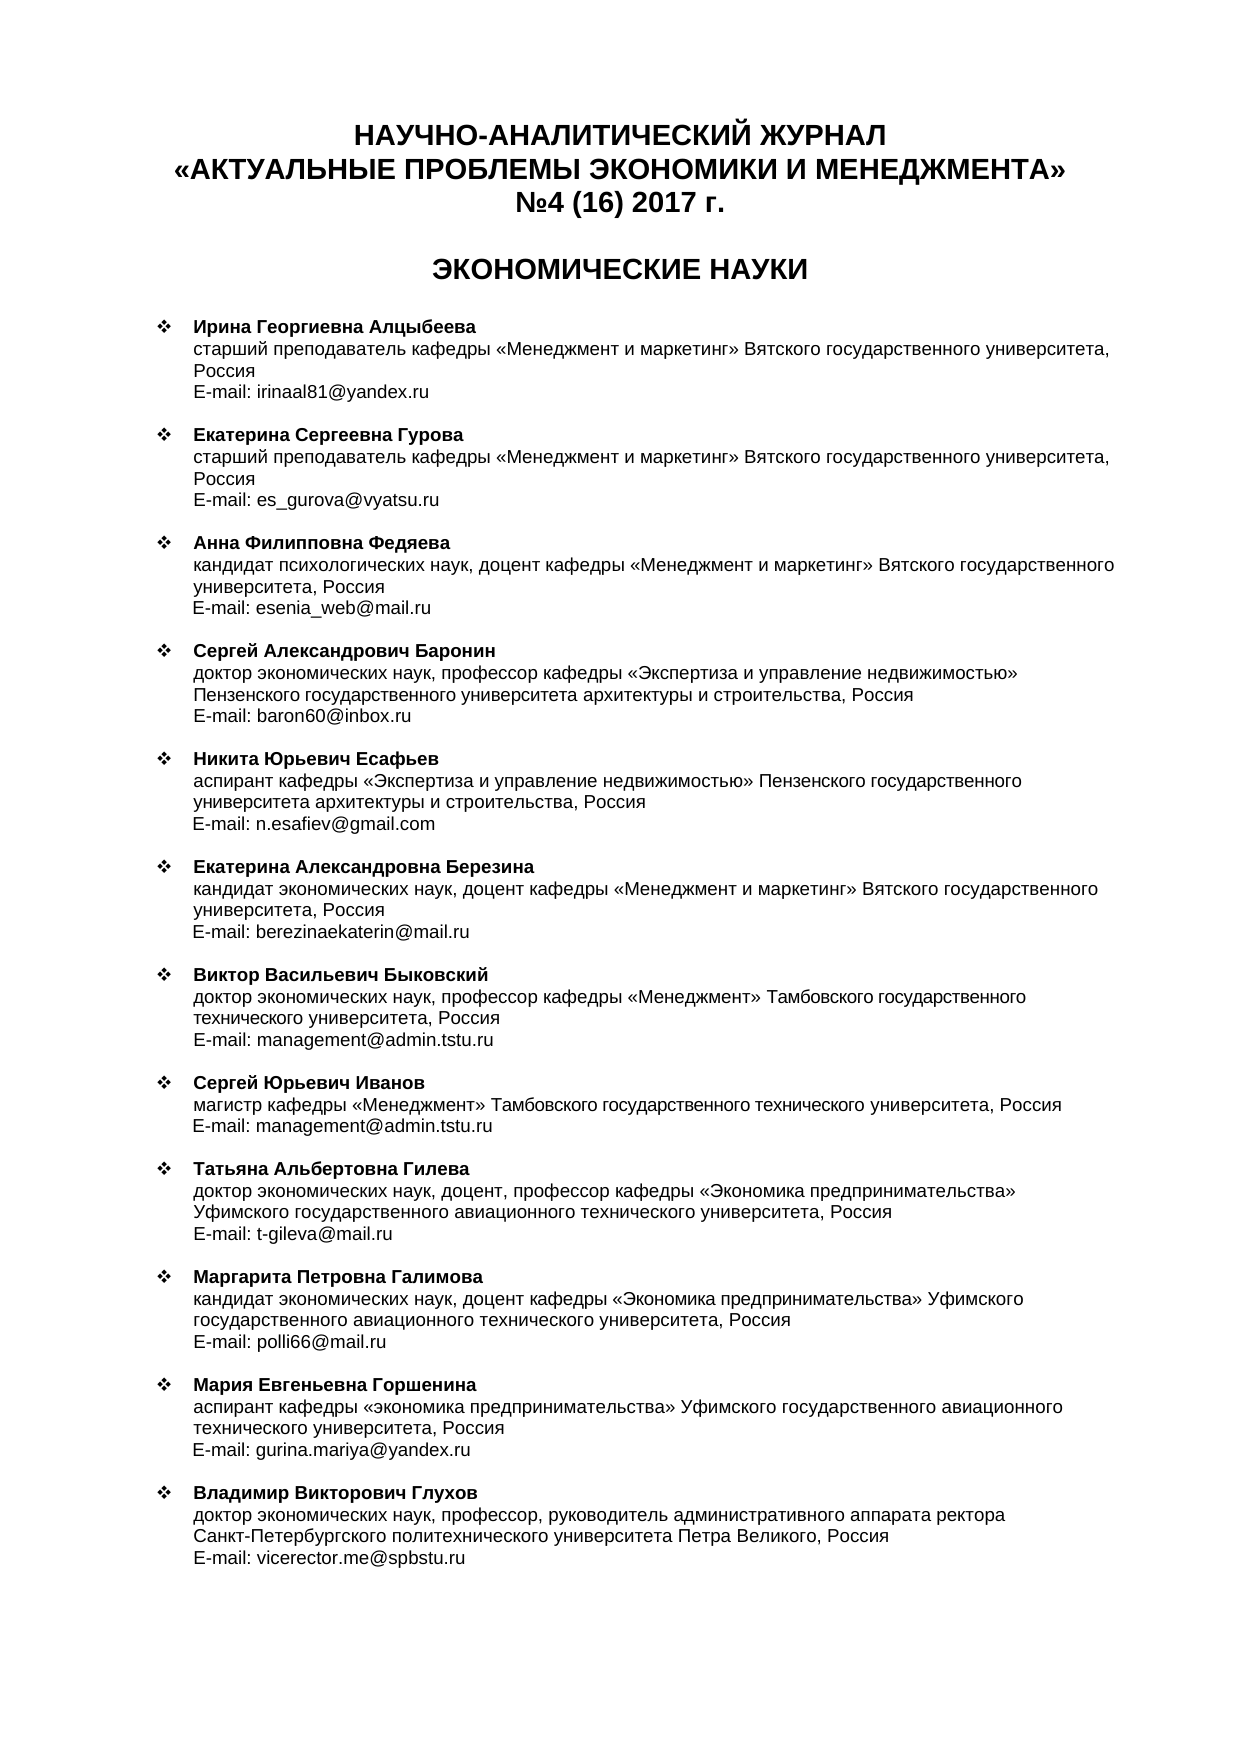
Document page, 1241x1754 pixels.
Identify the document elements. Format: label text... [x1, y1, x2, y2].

text доктор экономических наук, профессор, руководитель административного аппарата ректора Санкт-Петербургского политехнического университета Петра Великого, Россия [193, 1503, 1122, 1547]
text НАУЧНО-АНАЛИТИЧЕСКИЙ ЖУРНАЛ [118, 118, 1122, 152]
list Мария Евгеньевна Горшенина [156, 1374, 1122, 1396]
text E-mail: n.esafiev@gmail.com [118, 813, 1122, 834]
text E-mail: esenia_web@mail.ru [118, 597, 1122, 618]
list Никита Юрьевич Есафьев [156, 748, 1122, 770]
list Анна Филипповна Федяева [156, 532, 1122, 554]
text кандидат экономических наук, доцент кафедры «Менеджмент и маркетинг» Вятского государственного университета, Россия [193, 878, 1122, 921]
text доктор экономических наук, профессор кафедры «Экспертиза и управление недвижимостью» Пензенского государственного университета архитектуры и строительства, Россия [193, 662, 1122, 705]
text кандидат экономических наук, доцент кафедры «Экономика предпринимательства» Уфимского государственного авиационного технического университета, Россия [193, 1288, 1122, 1331]
text ЭКОНОМИЧЕСКИЕ НАУКИ [118, 252, 1122, 286]
text E-mail: management@admin.tstu.ru [193, 1029, 1122, 1050]
text доктор экономических наук, доцент, профессор кафедры «Экономика предпринимательства» Уфимского государственного авиационного технического университета, Россия [193, 1180, 1122, 1223]
text старший преподаватель кафедры «Менеджмент и маркетинг» Вятского государственного университета, Россия [193, 446, 1122, 489]
text аспирант кафедры «экономика предпринимательства» Уфимского государственного авиационного технического университета, Россия [193, 1396, 1122, 1439]
list Сергей Юрьевич Иванов [156, 1072, 1122, 1093]
list Маргарита Петровна Галимова [156, 1266, 1122, 1288]
text Е-mail: t-gileva@mail.ru [193, 1223, 1122, 1244]
text магистр кафедры «Менеджмент» Тамбовского государственного технического университета, Россия [193, 1093, 1122, 1115]
text доктор экономических наук, профессор кафедры «Менеджмент» Тамбовского государственного технического университета, Россия [193, 986, 1122, 1029]
text E-mail: berezinaekaterin@mail.ru [118, 921, 1122, 942]
list Екатерина Сергеевна Гурова [156, 424, 1122, 446]
text E-mail: vicerector.me@spbstu.ru [193, 1547, 1122, 1568]
text E-mail: management@admin.tstu.ru [118, 1115, 1122, 1137]
list Татьяна Альбертовна Гилева [156, 1158, 1122, 1180]
text E-mail: es_gurova@vyatsu.ru [193, 489, 1122, 511]
text старший преподаватель кафедры «Менеджмент и маркетинг» Вятского государственного университета, Россия [193, 338, 1122, 381]
text кандидат психологических наук, доцент кафедры «Менеджмент и маркетинг» Вятского государственного университета, Россия [193, 554, 1122, 597]
text «АКТУАЛЬНЫЕ ПРОБЛЕМЫ ЭКОНОМИКИ И МЕНЕДЖМЕНТА» [118, 152, 1122, 185]
text E-mail: baron60@inbox.ru [193, 705, 1122, 726]
list Ирина Георгиевна Алцыбеева [156, 316, 1122, 338]
list Екатерина Александровна Березина [156, 856, 1122, 878]
text Е-mail: polli66@mail.ru [193, 1331, 1122, 1352]
text аспирант кафедры «Экспертиза и управление недвижимостью» Пензенского государственного университета архитектуры и строительства, Россия [193, 770, 1122, 813]
list Сергей Александрович Баронин [156, 640, 1122, 662]
text E-mail: irinaal81@yandex.ru [193, 381, 1122, 403]
text Е-mail: gurina.mariya@yandex.ru [118, 1439, 1122, 1460]
list Владимир Викторович Глухов [156, 1482, 1122, 1503]
list Виктор Васильевич Быковский [156, 964, 1122, 986]
text №4 (16) 2017 г. [118, 185, 1122, 219]
